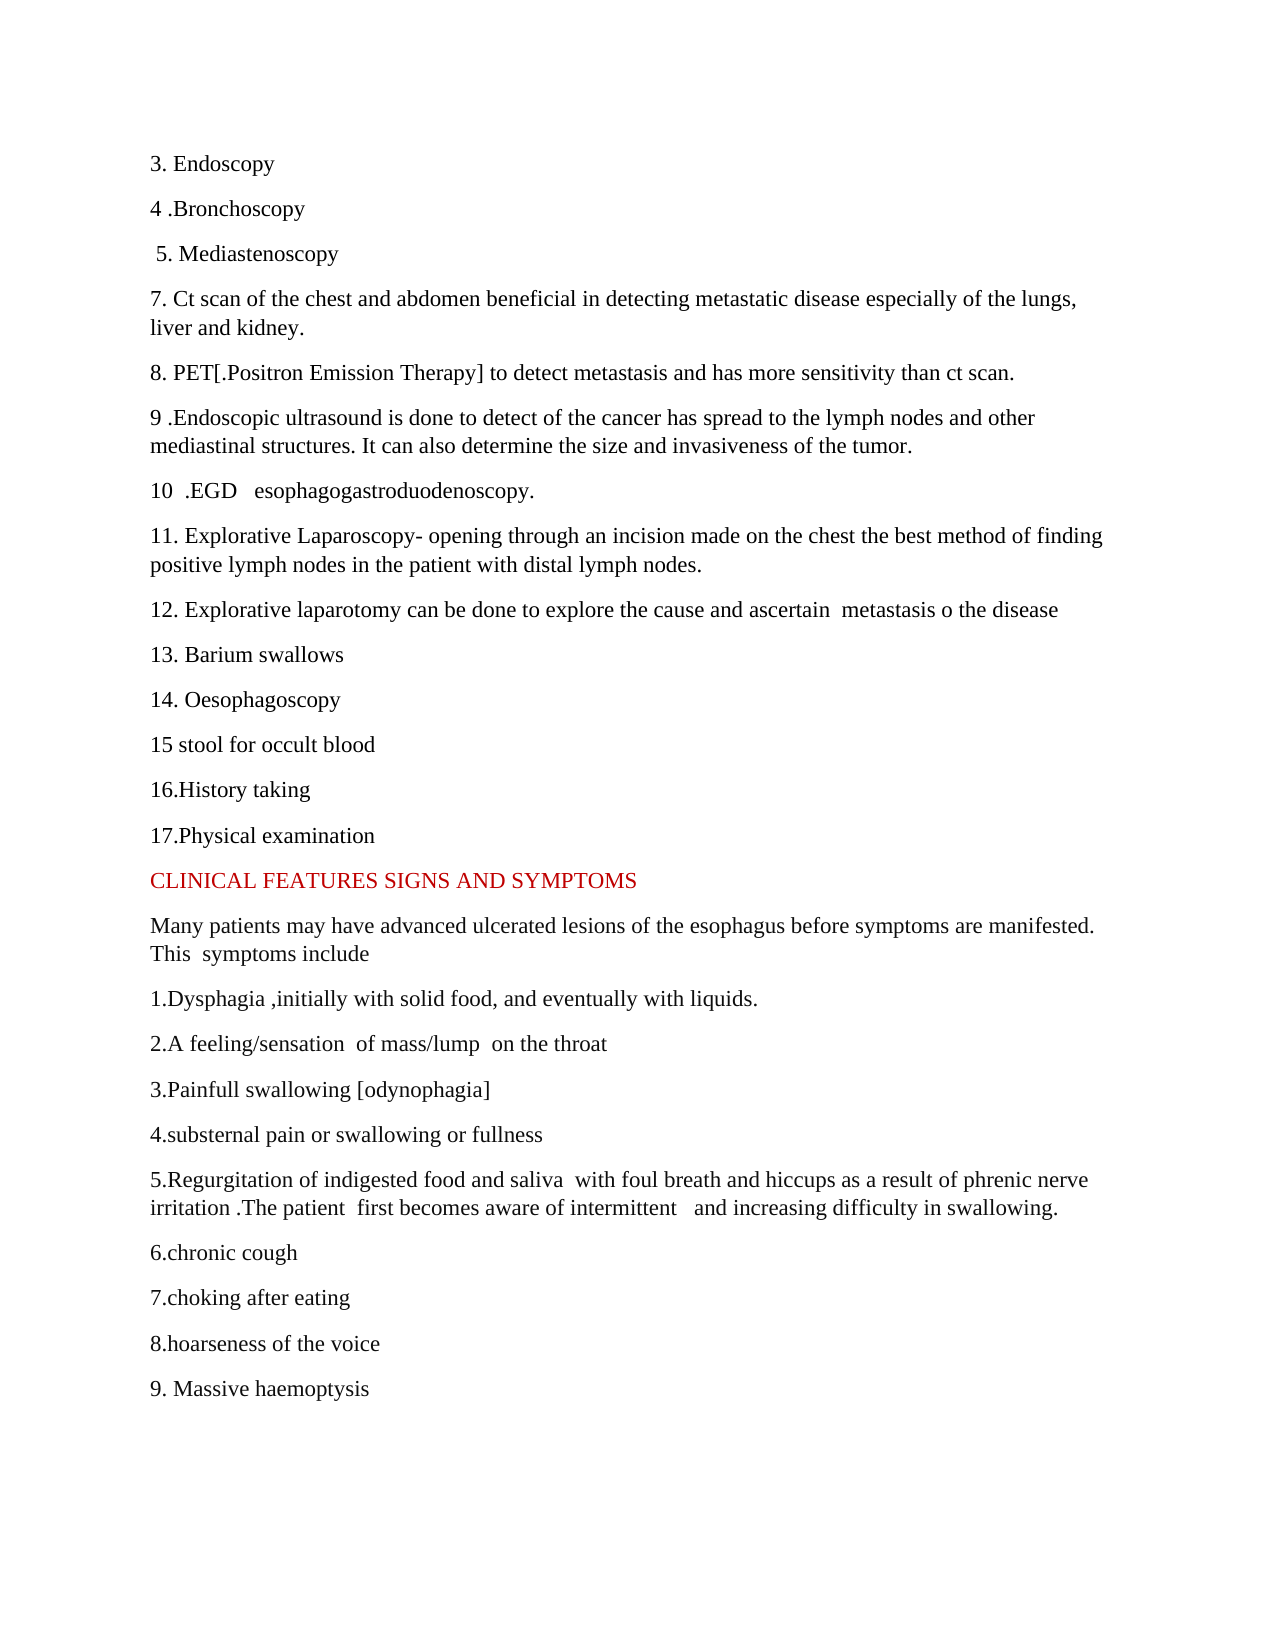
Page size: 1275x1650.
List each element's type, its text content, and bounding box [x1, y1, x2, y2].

text 7. Ct scan of the chest and abdomen beneficial in detecting metastatic disease especially of the lungs, liver and kidney. [150, 285, 1125, 340]
text 2.A feeling/sensation of mass/lump on the throat [150, 1031, 1125, 1057]
text 15 stool for occult blood [150, 731, 1125, 758]
text 6.chronic cough [150, 1239, 1125, 1266]
text 12. Explorative laparotomy can be done to explore the cause and ascertain metastasis o the disease [150, 596, 1125, 622]
text 8.hoarseness of the voice [150, 1329, 1125, 1356]
text 5. Mediastenoscopy [150, 240, 1125, 267]
text CLINICAL FEATURES SIGNS AND SYMPTOMS [150, 867, 1125, 893]
text 14. Oesophagoscopy [150, 686, 1125, 713]
text 5.Regurgitation of indigested food and saliva with foul breath and hiccups as a result of phrenic nerve irritation .The patient first becomes aware of intermittent and increasing difficulty in swallowing. [150, 1166, 1125, 1221]
text 17.Physical examination [150, 822, 1125, 848]
text 10 .EGD esophagogastroduodenoscopy. [150, 477, 1125, 504]
text 8. PET[.Positron Emission Therapy] to detect metastasis and has more sensitivity than ct scan. [150, 359, 1125, 385]
text 4 .Bronchoscopy [150, 195, 1125, 221]
text 3. Endoscopy [150, 150, 1125, 176]
text 11. Explorative Laparoscopy- opening through an incision made on the chest the best method of finding positive lymph nodes in the patient with distal lymph nodes. [150, 523, 1125, 577]
text 7.choking after eating [150, 1284, 1125, 1311]
text 13. Barium swallows [150, 641, 1125, 668]
text 16.History taking [150, 777, 1125, 803]
text 1.Dysphagia ,initially with solid food, and eventually with liquids. [150, 985, 1125, 1012]
text 9. Massive haemoptysis [150, 1375, 1125, 1401]
text 4.substernal pain or swallowing or fullness [150, 1121, 1125, 1147]
text 3.Painfull swallowing [odynophagia] [150, 1076, 1125, 1102]
text 9 .Endoscopic ultrasound is done to detect of the cancer has spread to the lymph nodes and other mediastinal structures. It can also determine the size and invasiveness of the tumor. [150, 404, 1125, 459]
text Many patients may have advanced ulcerated lesions of the esophagus before symptoms are manifested. This symptoms include [150, 912, 1125, 967]
